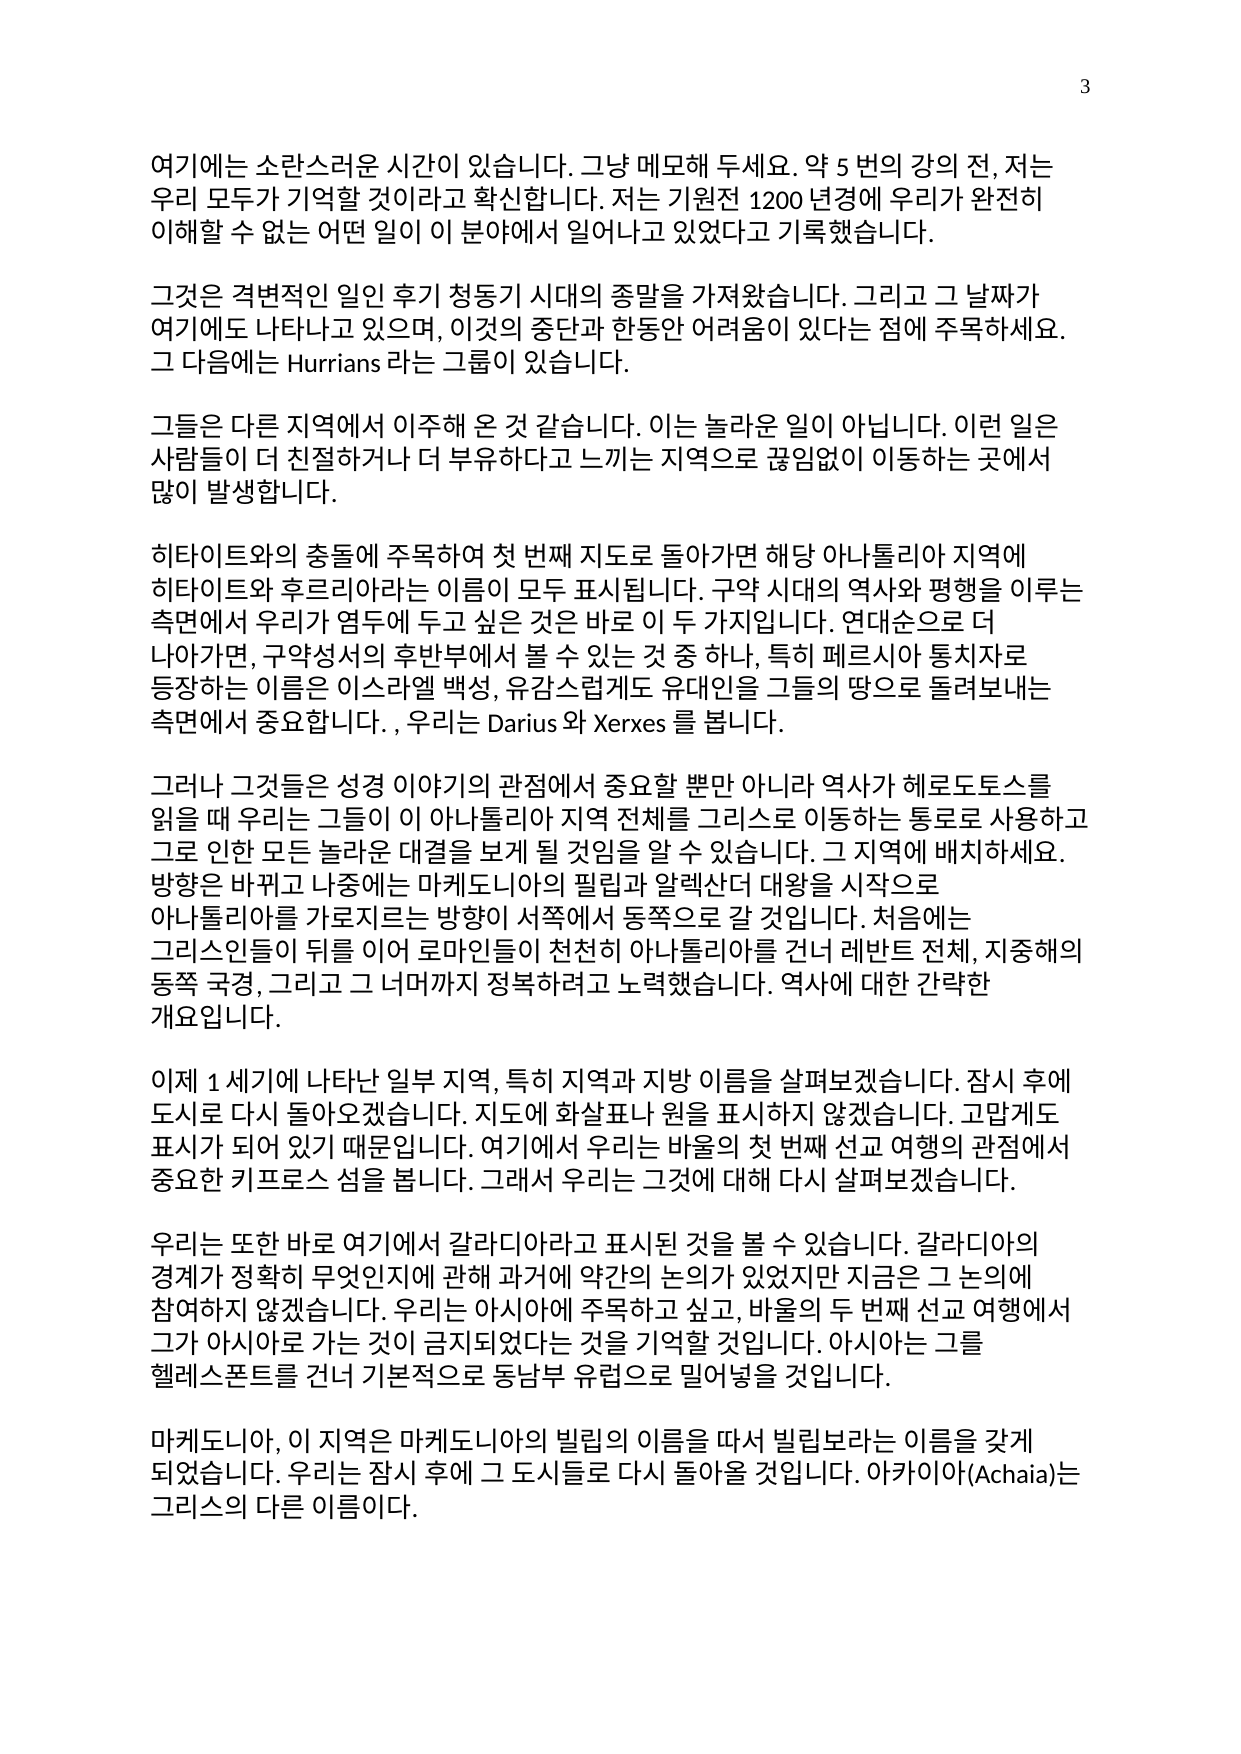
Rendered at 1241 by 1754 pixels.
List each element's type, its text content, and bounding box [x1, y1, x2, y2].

text 우리는 또한 바로 여기에서 갈라디아라고 표시된 것을 볼 수 있습니다. 갈라디아의 경계가 정확히 무엇인지에 관해 과거에 약간의 논의가 있었지만 지금은 그 논의에 참여하지 않겠습니다. 우리는 아시아에 주목하고 싶고, 바울의 두 번째 선교 여행에서 그가 아시아로 가는 것이 금지되었다는 것을 기억할 것입니다. 아시아는 그를 헬레스폰트를 건너 기본적으로 동남부 유럽으로 밀어넣을 것입니다. [150, 1228, 1090, 1393]
text 히타이트와의 충돌에 주목하여 첫 번째 지도로 돌아가면 해당 아나톨리아 지역에 히타이트와 후르리아라는 이름이 모두 표시됩니다. 구약 시대의 역사와 평행을 이루는 측면에서 우리가 염두에 두고 싶은 것은 바로 이 두 가지입니다. 연대순으로 더 나아가면, 구약성서의 후반부에서 볼 수 있는 것 중 하나, 특히 페르시아 통치자로 등장하는 이름은 이스라엘 백성, 유감스럽게도 유대인을 그들의 땅으로 돌려보내는 측면에서 중요합니다. , 우리는 Darius와 Xerxes를 봅니다. [150, 541, 1090, 739]
text 여기에는 소란스러운 시간이 있습니다. 그냥 메모해 두세요. 약 5번의 강의 전, 저는 우리 모두가 기억할 것이라고 확신합니다. 저는 기원전 1200년경에 우리가 완전히 이해할 수 없는 어떤 일이 이 분야에서 일어나고 있었다고 기록했습니다. [150, 150, 1090, 249]
text 그들은 다른 지역에서 이주해 온 것 같습니다. 이는 놀라운 일이 아닙니다. 이런 일은 사람들이 더 친절하거나 더 부유하다고 느끼는 지역으로 끊임없이 이동하는 곳에서 많이 발생합니다. [150, 410, 1090, 509]
text 이제 1세기에 나타난 일부 지역, 특히 지역과 지방 이름을 살펴보겠습니다. 잠시 후에 도시로 다시 돌아오겠습니다. 지도에 화살표나 원을 표시하지 않겠습니다. 고맙게도 표시가 되어 있기 때문입니다. 여기에서 우리는 바울의 첫 번째 선교 여행의 관점에서 중요한 키프로스 섬을 봅니다. 그래서 우리는 그것에 대해 다시 살펴보겠습니다. [150, 1065, 1090, 1197]
text 그러나 그것들은 성경 이야기의 관점에서 중요할 뿐만 아니라 역사가 헤로도토스를 읽을 때 우리는 그들이 이 아나톨리아 지역 전체를 그리스로 이동하는 통로로 사용하고 그로 인한 모든 놀라운 대결을 보게 될 것임을 알 수 있습니다. 그 지역에 배치하세요. 방향은 바뀌고 나중에는 마케도니아의 필립과 알렉산더 대왕을 시작으로 아나톨리아를 가로지르는 방향이 서쪽에서 동쪽으로 갈 것입니다. 처음에는 그리스인들이 뒤를 이어 로마인들이 천천히 아나톨리아를 건너 레반트 전체, 지중해의 동쪽 국경, 그리고 그 너머까지 정복하려고 노력했습니다. 역사에 대한 간략한 개요입니다. [150, 770, 1090, 1034]
text 마케도니아, 이 지역은 마케도니아의 빌립의 이름을 따서 빌립보라는 이름을 갖게 되었습니다. 우리는 잠시 후에 그 도시들로 다시 돌아올 것입니다. 아카이아(Achaia)는 그리스의 다른 이름이다. [150, 1425, 1090, 1524]
text 그것은 격변적인 일인 후기 청동기 시대의 종말을 가져왔습니다. 그리고 그 날짜가 여기에도 나타나고 있으며, 이것의 중단과 한동안 어려움이 있다는 점에 주목하세요. 그 다음에는 Hurrians라는 그룹이 있습니다. [150, 280, 1090, 379]
